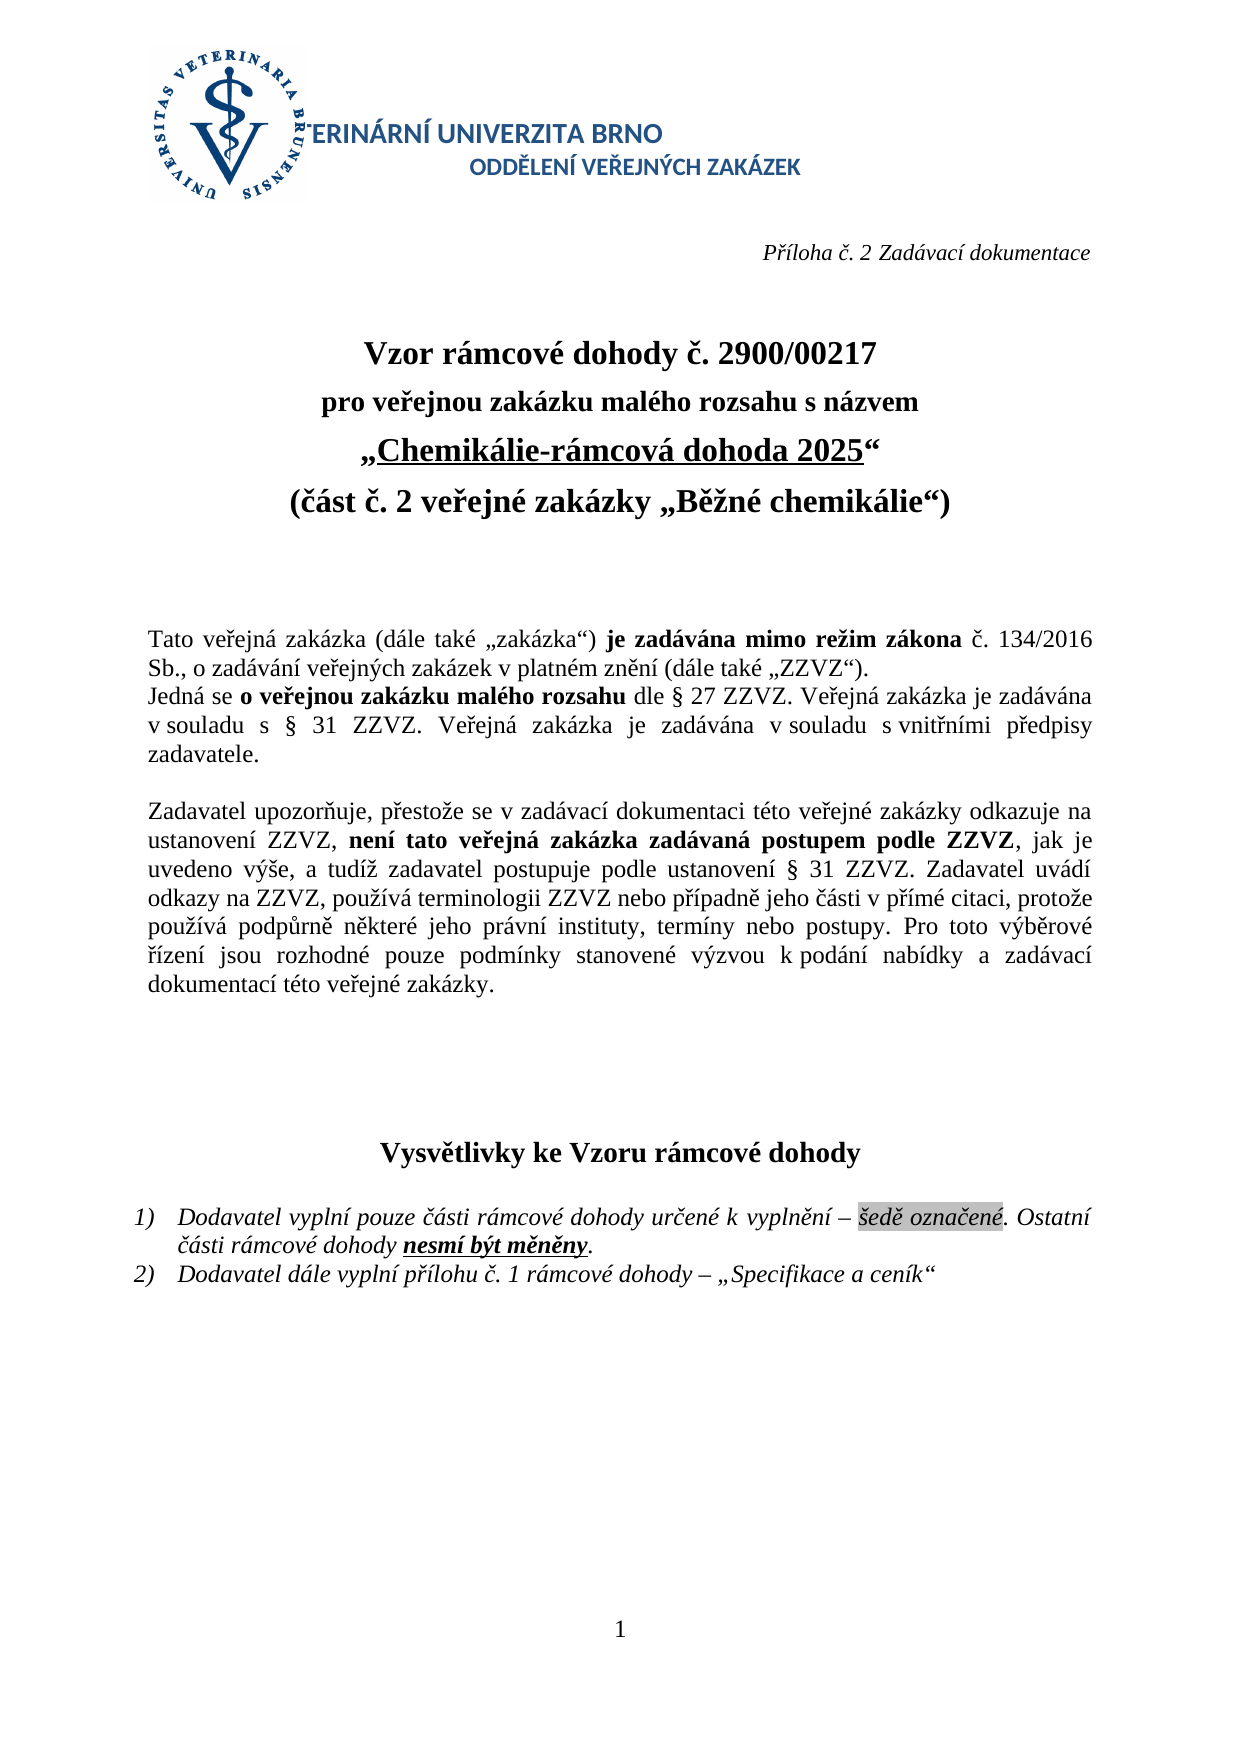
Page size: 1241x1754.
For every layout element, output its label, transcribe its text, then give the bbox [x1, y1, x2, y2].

picture [147, 45, 307, 202]
text „Chemikálie-rámcová dohoda 2025“ [148, 430, 1092, 468]
text Zadavatel upozorňuje, přestože se v zadávací dokumentaci této veřejné zakázky odkazuje na ustanovení ZZVZ, není tato veřejná zakázka zadávaná postupem podle ZZVZ, jak je uvedeno výše, a tudíž zadavatel postupuje podle ustanovení § 31 ZZVZ. Zadavatel uvádí odkazy na ZZVZ, používá terminologii ZZVZ nebo případně jeho části v přímé citaci, protože používá podpůrně některé jeho právní instituty, termíny nebo postupy. Pro toto výběrové řízení jsou rozhodné pouze podmínky stanovené výzvou k podání nabídky a zadávací dokumentací této veřejné zakázky. [148, 796, 1092, 998]
title Příloha č. 2 Zadávací dokumentace [148, 239, 1092, 266]
text Jedná se o veřejnou zakázku malého rozsahu dle § 27 ZZVZ. Veřejná zakázka je zadávána v souladu s § 31 ZZVZ. Veřejná zakázka je zadávána v souladu s vnitřními předpisy zadavatele. [148, 681, 1092, 768]
text (část č. 2 veřejné zakázky „Běžné chemikálie“) [148, 481, 1092, 519]
text Vzor rámcové dohody č. 2900/00217 [148, 333, 1092, 372]
list Dodavatel vyplní pouze části rámcové dohody určené k vyplnění – šedě označené. Ostatní části rámcové dohody nesmí být měněny. [133, 1202, 1092, 1259]
text Vysvětlivky ke Vzoru rámcové dohody [148, 1135, 1092, 1168]
text Tato veřejná zakázka (dále také „zakázka“) je zadávána mimo režim zákona č. 134/2016 Sb., o zadávání veřejných zakázek v platném znění (dále také „ZZVZ“). [148, 624, 1092, 681]
list Dodavatel dále vyplní přílohu č. 1 rámcové dohody – „Specifikace a ceník“ [133, 1259, 1092, 1288]
text pro veřejnou zakázku malého rozsahu s názvem [148, 384, 1092, 418]
